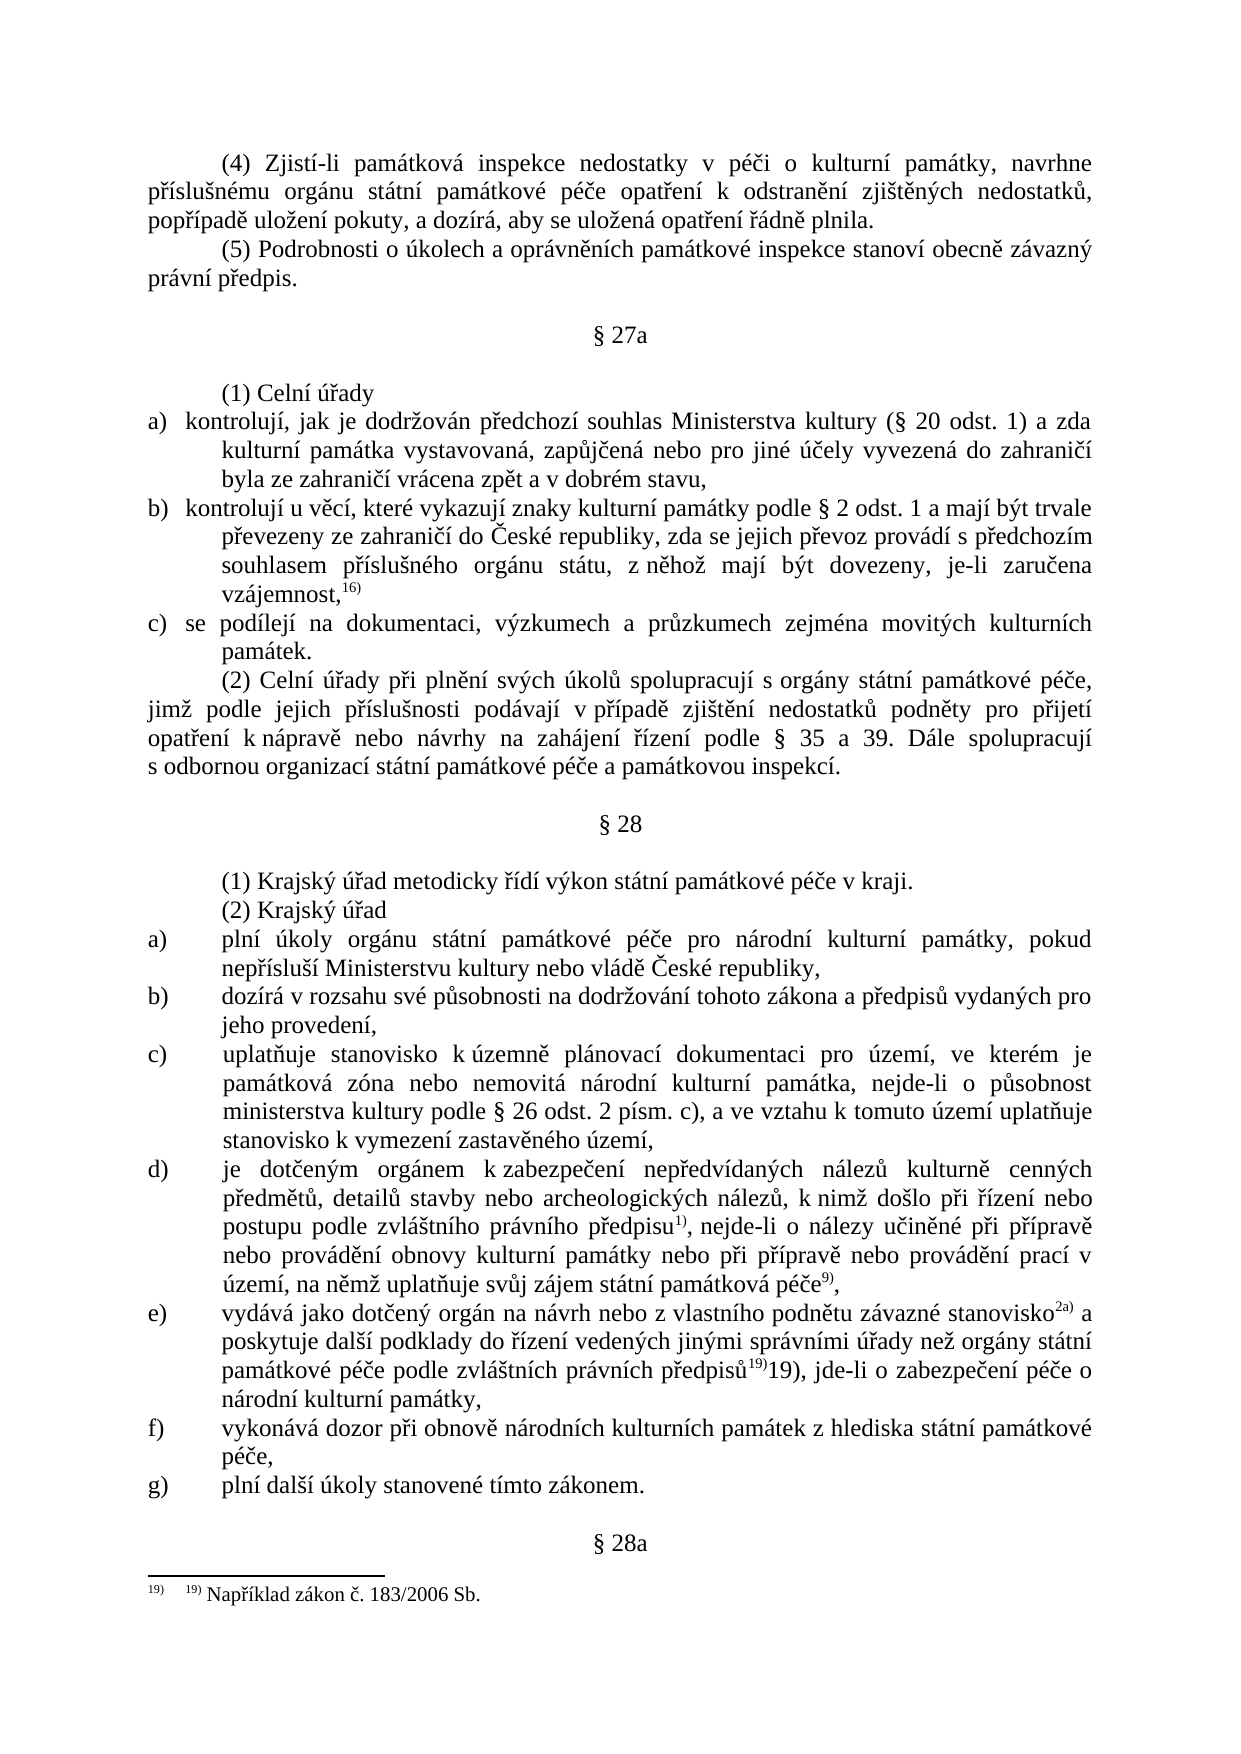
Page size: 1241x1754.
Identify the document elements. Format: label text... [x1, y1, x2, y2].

list a) kontrolují, jak je dodržován předchozí souhlas Ministerstva kultury (§ 20 odst. 1) a zda kulturní památka vystavovaná, zapůjčená nebo pro jiné účely vyvezená do zahraničí byla ze zahraničí vrácena zpět a v dobrém stavu, [148, 406, 1093, 493]
text § 27a [148, 320, 1093, 349]
text e) vydává jako dotčený orgán na návrh nebo z vlastního podnětu závazné stanovisko2a) a poskytuje další podklady do řízení vedených jinými správními úřady než orgány státní památkové péče podle zvláštních právních předpisů19), jde-li o zabezpečení péče o národní kulturní památky, [148, 1298, 1093, 1413]
text (1) Krajský úřad metodicky řídí výkon státní památkové péče v kraji. [148, 866, 1093, 895]
text c) uplatňuje stanovisko k územně plánovací dokumentaci pro území, ve kterém je památková zóna nebo nemovitá národní kulturní památka, nejde-li o působnost ministerstva kultury podle § 26 odst. 2 písm. c), a ve vztahu k tomuto území uplatňuje stanovisko k vymezení zastavěného území, [148, 1039, 1093, 1154]
text (1) Celní úřady [148, 378, 1093, 406]
list b) kontrolují u věcí, které vykazují znaky kulturní památky podle § 2 odst. mají být trvale převezeny ze zahraničí do České republiky, zda se jejich převoz provádí s předchozím souhlasem příslušného orgánu státu, z něhož mají být dovezeny, je-li zaručena vzájemnost,16) [148, 493, 1093, 608]
text g) plní další úkoly stanovené tímto zákonem. [148, 1470, 1093, 1499]
text a) plní úkoly orgánu státní památkové péče pro národní kulturní památky, pokud nepřísluší Ministerstvu kultury nebo vládě České republiky, [148, 924, 1093, 981]
text (5) Podrobnosti o úkolech a oprávněních památkové inspekce stanoví obecně závazný právní předpis. [148, 234, 1093, 291]
text b) dozírá v rozsahu své působnosti na dodržování tohoto zákona a předpisů vydaných pro jeho provedení, [148, 981, 1093, 1039]
list c) se podílejí na dokumentaci, výzkumech a průzkumech zejména movitých kulturních památek. [148, 608, 1093, 665]
text (4) Zjistí-li památková inspekce nedostatky v péči o kulturní památky, navrhne příslušnému orgánu státní památkové péče opatření k odstranění zjištěných nedostatků, popřípadě uložení pokuty, a dozírá, aby se uložená opatření řádně plnila. [148, 148, 1093, 234]
text f) vykonává dozor při obnově národních kulturních památek z hlediska státní památkové péče, [148, 1413, 1093, 1470]
text (2) Krajský úřad [148, 895, 1093, 924]
text § 28a [148, 1528, 1093, 1556]
text d) je dotčeným orgánem k zabezpečení nepředvídaných nálezů kulturně cenných předmětů, detailů stavby nebo archeologických nálezů, k nimž došlo při řízení nebo postupu podle zvláštního právního předpisu1), nejde-li o nálezy učiněné při přípravě nebo provádění obnovy kulturní památky nebo při přípravě nebo provádění prací v území, na němž uplatňuje svůj zájem státní památková péče9), [148, 1154, 1093, 1298]
text (2) Celní úřady při plnění svých úkolů spolupracují s orgány státní památkové péče, jimž podle jejich příslušnosti podávají v případě zjištění nedostatků podněty pro přijetí opatření k nápravě nebo návrhy na zahájení řízení podle § 39. Dále spolupracují s odbornou organizací státní památkové péče a památkovou inspekcí. [148, 665, 1093, 780]
text § 28 [148, 809, 1093, 838]
